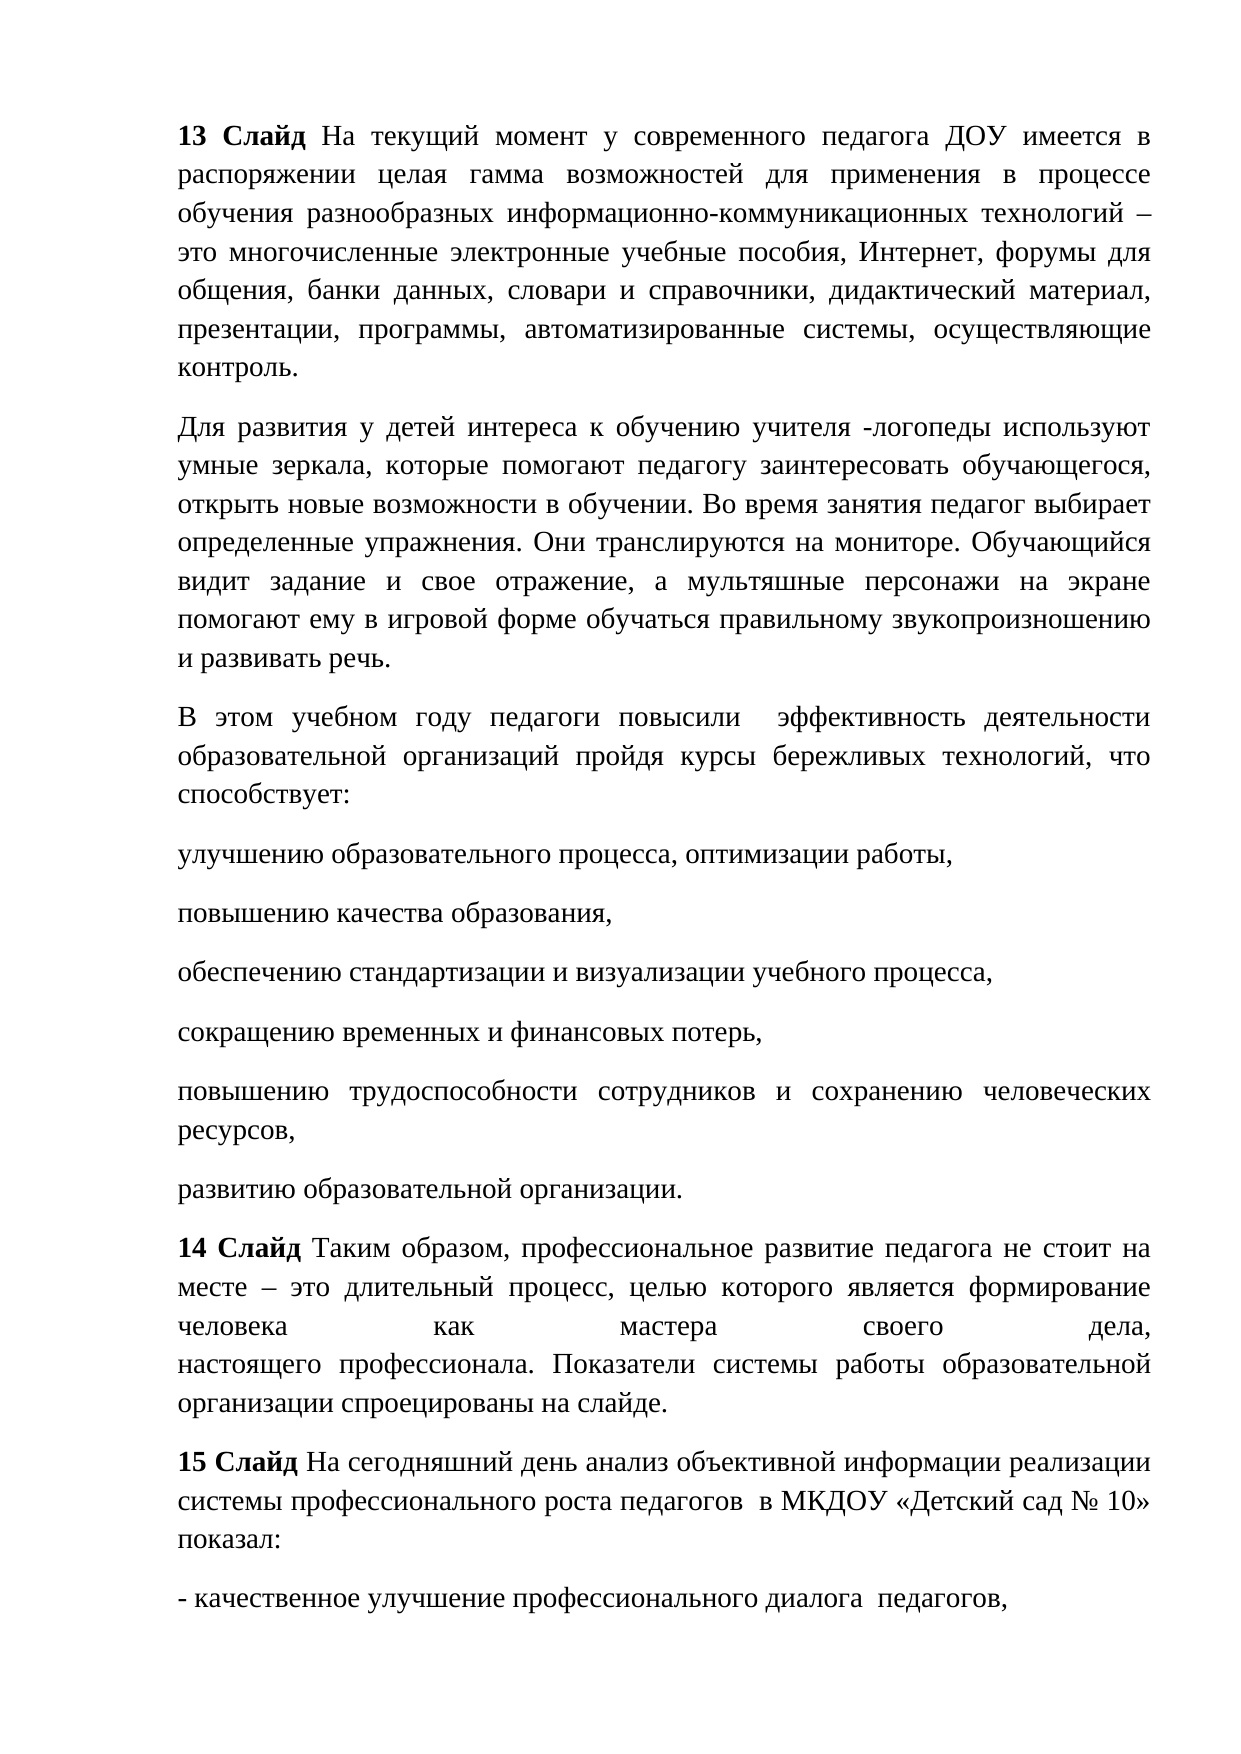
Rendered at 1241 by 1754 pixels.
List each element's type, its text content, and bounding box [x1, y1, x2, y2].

text обеспечению стандартизации и визуализации учебного процесса, [177, 954, 1152, 988]
text В этом учебном году педагоги повысили эффективность деятельности образовательной организаций пройдя курсы бережливых технологий, что способствует: [177, 699, 1152, 810]
text сокращению временных и финансовых потерь, [177, 1014, 1152, 1047]
text повышению качества образования, [177, 895, 1152, 929]
text 15 Слайд На сегодняшний день анализ объективной информации реализации системы профессионального роста педагогов в МКДОУ «Детский сад № 10» показал: [177, 1444, 1152, 1555]
text 14 Слайд Таким образом, профессиональное развитие педагога не стоит на месте – это длительный процесс, целью которого является формирование человека как мастера своего дела, настоящего профессионала. Показатели системы работы образовательной организации спроецированы на слайде. [177, 1231, 1152, 1418]
text повышению трудоспособности сотрудников и сохранению человеческих ресурсов, [177, 1073, 1152, 1145]
text улучшению образовательного процесса, оптимизации работы, [177, 836, 1152, 869]
text 13 Слайд На текущий момент у современного педагога ДОУ имеется в распоряжении целая гамма возможностей для применения в процессе обучения разнообразных информационно-коммуникационных технологий – это многочисленные электронные учебные пособия, Интернет, форумы для общения, банки данных, словари и справочники, дидактический материал, презентации, программы, автоматизированные системы, осуществляющие контроль. [177, 118, 1152, 383]
text Для развития у детей интереса к обучению учителя -логопеды используют умные зеркала, которые помогают педагогу заинтересовать обучающегося, открыть новые возможности в обучении. Во время занятия педагог выбирает определенные упражнения. Они транслируются на мониторе. Обучающийся видит задание и свое отражение, а мультяшные персонажи на экране помогают ему в игровой форме обучаться правильному звукопроизношению и развивать речь. [177, 409, 1152, 673]
text развитию образовательной организации. [177, 1171, 1152, 1205]
text - качественное улучшение профессионального диалога педагогов, [177, 1581, 1152, 1614]
